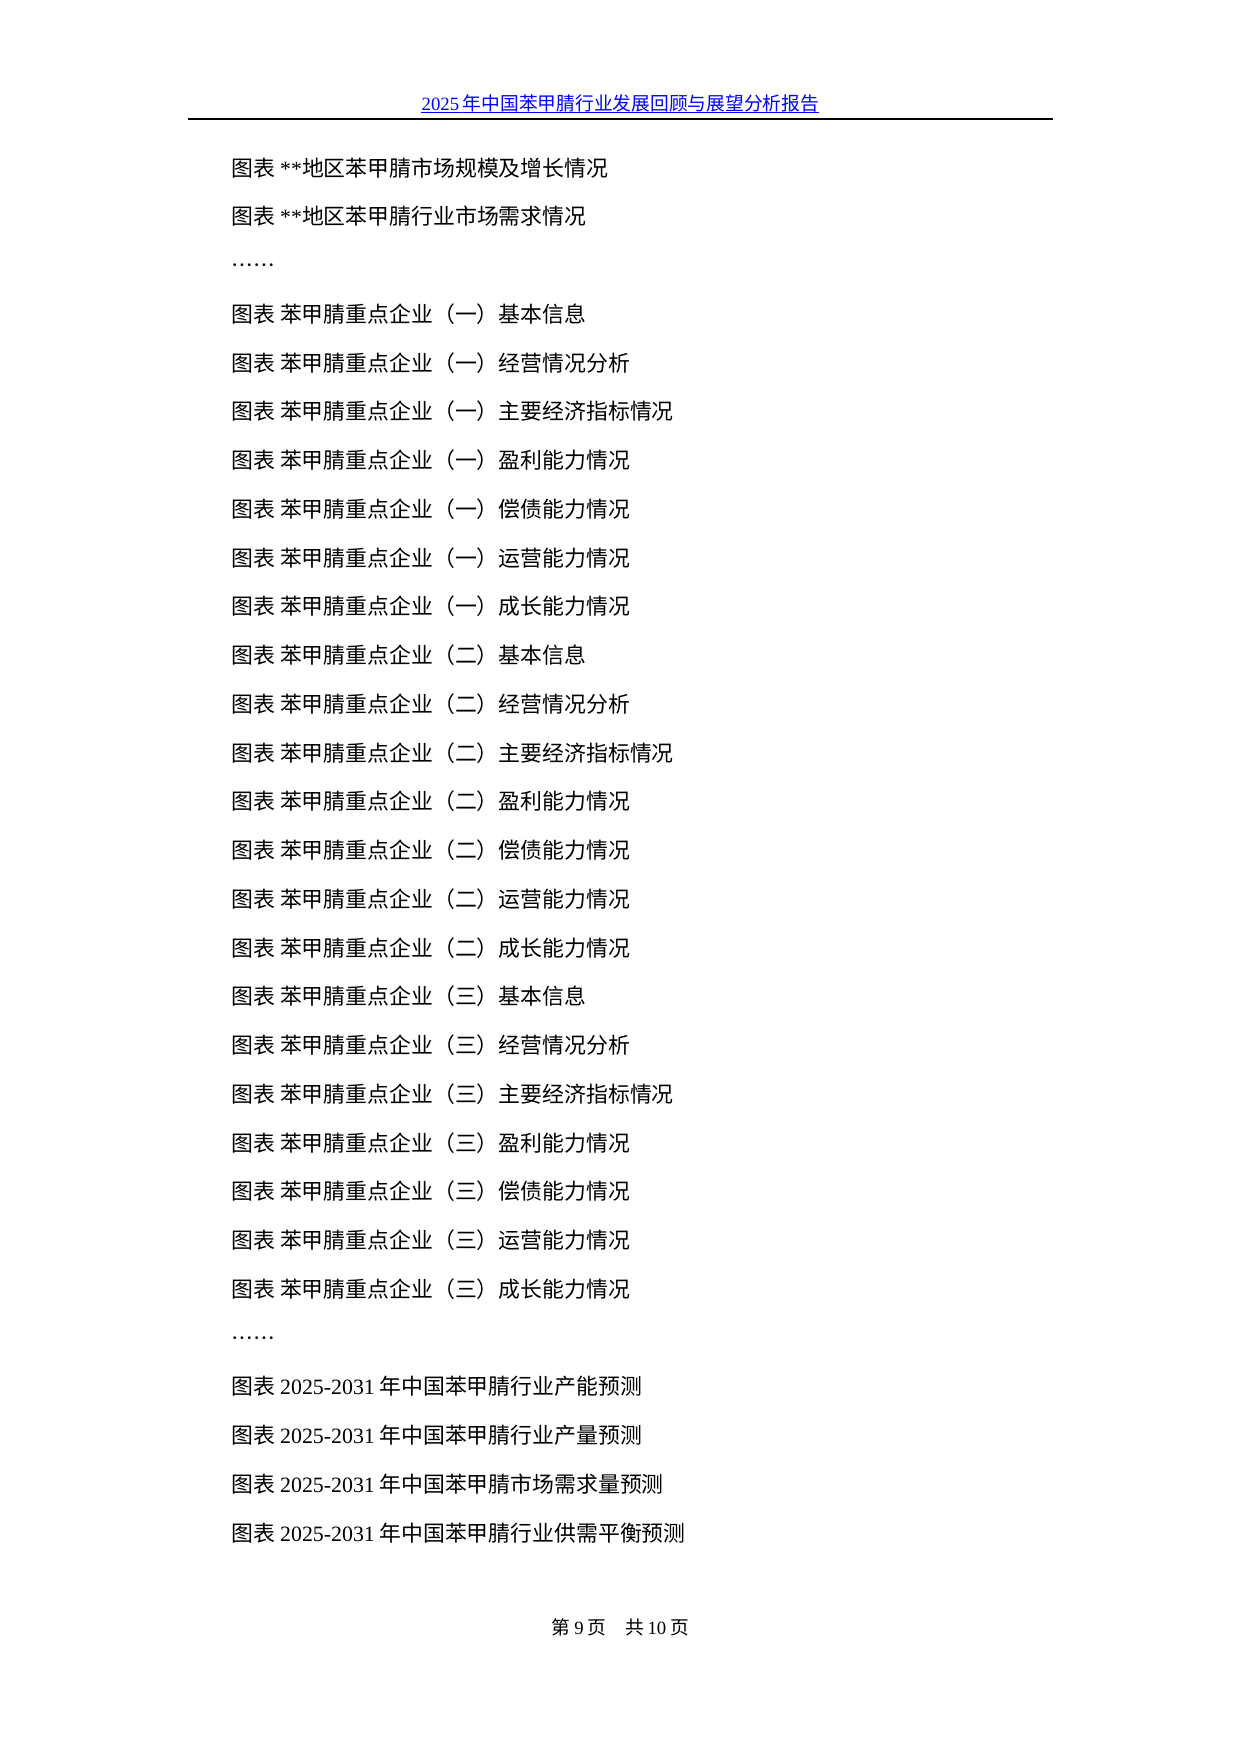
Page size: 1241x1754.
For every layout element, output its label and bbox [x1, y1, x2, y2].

text [187, 150, 1053, 1548]
